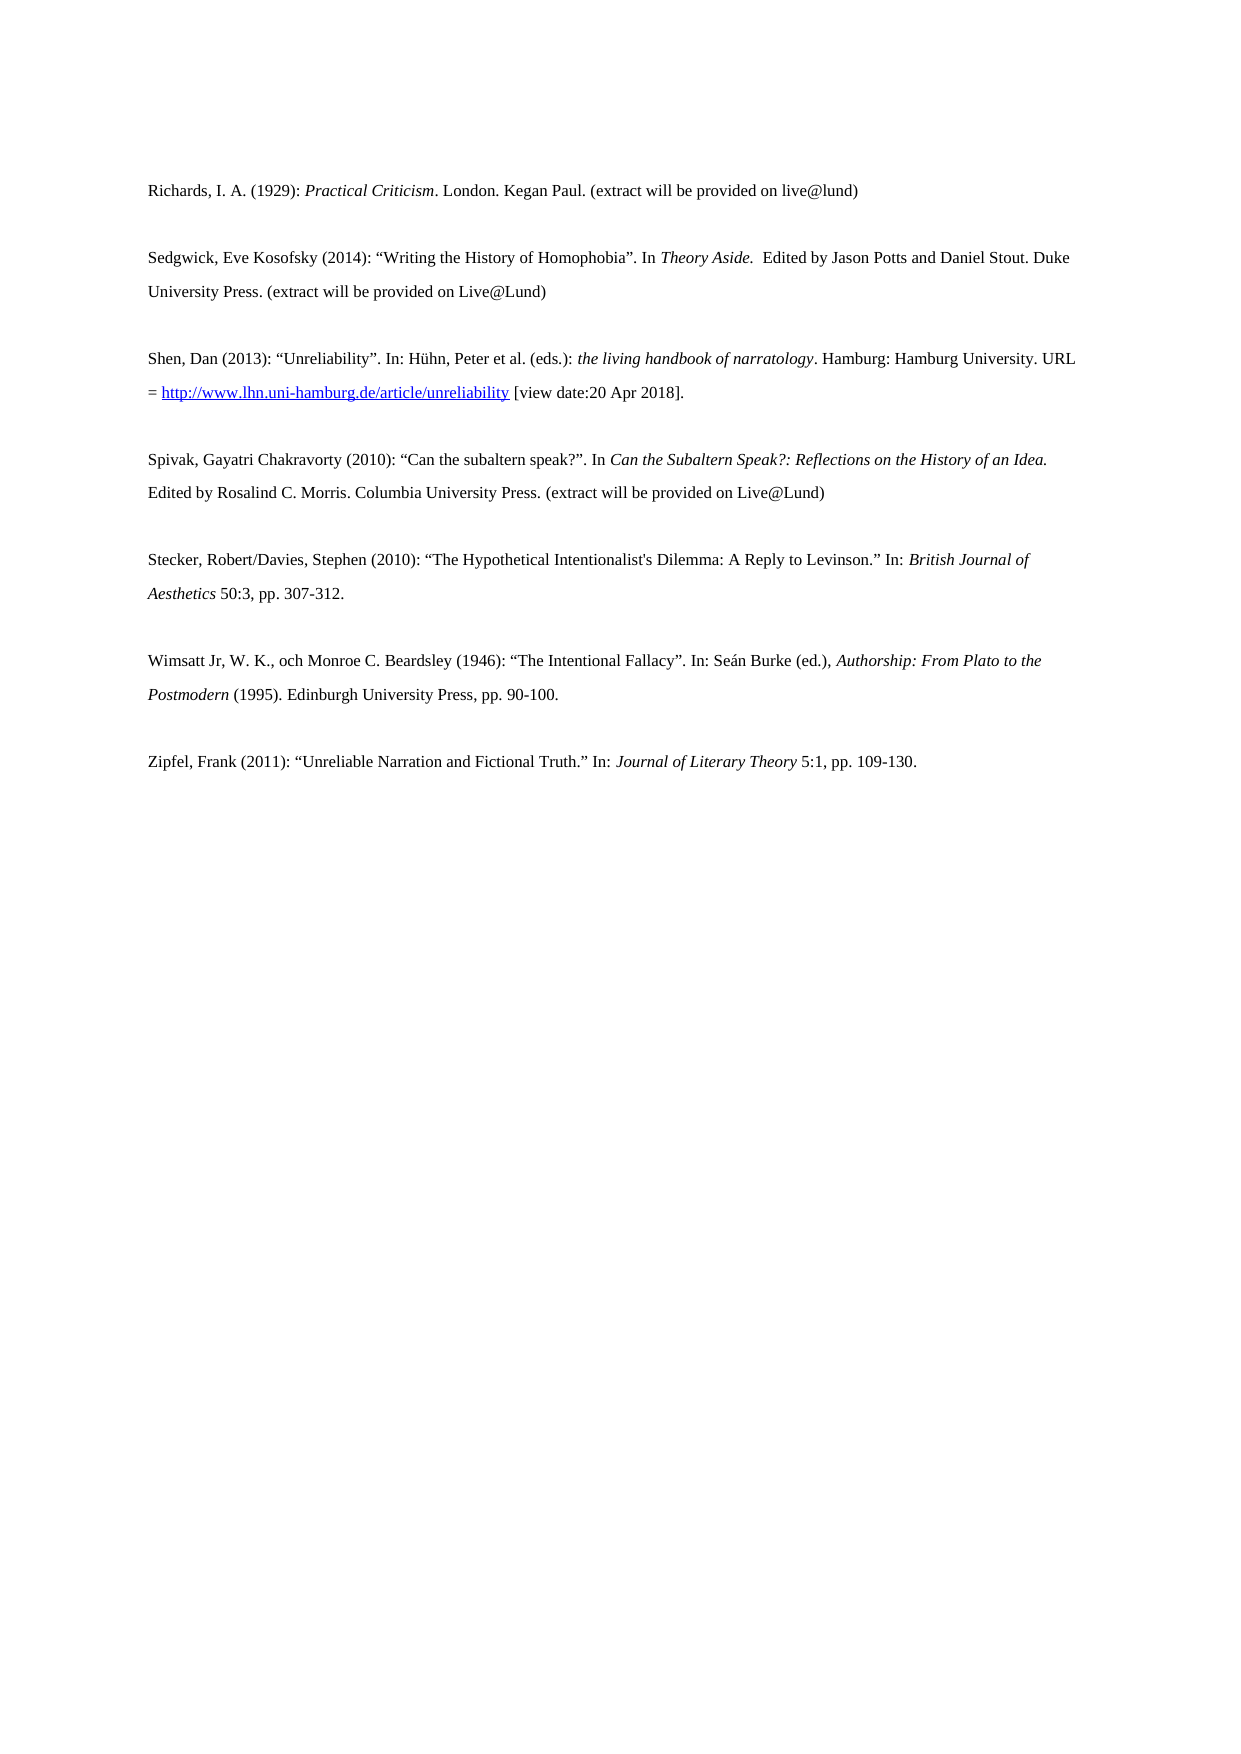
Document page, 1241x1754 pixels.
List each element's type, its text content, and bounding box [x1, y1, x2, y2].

text Shen, Dan (2013): “Unreliability”. In: Hühn, Peter et al. (eds.): the living handbook of narratology. Hamburg: Hamburg University. URL = http://www.lhn.uni-hamburg.de/article/unreliability [view date:20 Apr 2018]. [148, 349, 1093, 416]
text Sedgwick, Eve Kosofsky (2014): “Writing the History of Homophobia”. In Theory Aside. Edited by Jason Potts and Daniel Stout. Duke University Press. (extract will be provided on Live@Lund) [148, 248, 1093, 315]
text Spivak, Gayatri Chakravorty (2010): “Can the subaltern speak?”. In Can the Subaltern Speak?: Reflections on the History of an Idea. Edited by Rosalind C. Morris. Columbia University Press. (extract will be provided on Live@Lund) [148, 449, 1093, 517]
text Stecker, Robert/Davies, Stephen (2010): “The Hypothetical Intentionalist's Dilemma: A Reply to Levinson.” In: British Journal of Aesthetics 50:3, pp. 307-312. [148, 550, 1093, 617]
text Zipfel, Frank (2011): “Unreliable Narration and Fictional Truth.” In: Journal of Literary Theory 5:1, pp. 109-130. [148, 751, 1093, 785]
text Wimsatt Jr, W. K., och Monroe C. Beardsley (1946): “The Intentional Fallacy”. In: Seán Burke (ed.), Authorship: From Plato to the Postmodern (1995). Edinburgh University Press, pp. 90-100. [148, 651, 1093, 718]
text Richards, I. A. (1929): Practical Criticism. London. Kegan Paul. (extract will be provided on live@lund) [148, 181, 1093, 215]
